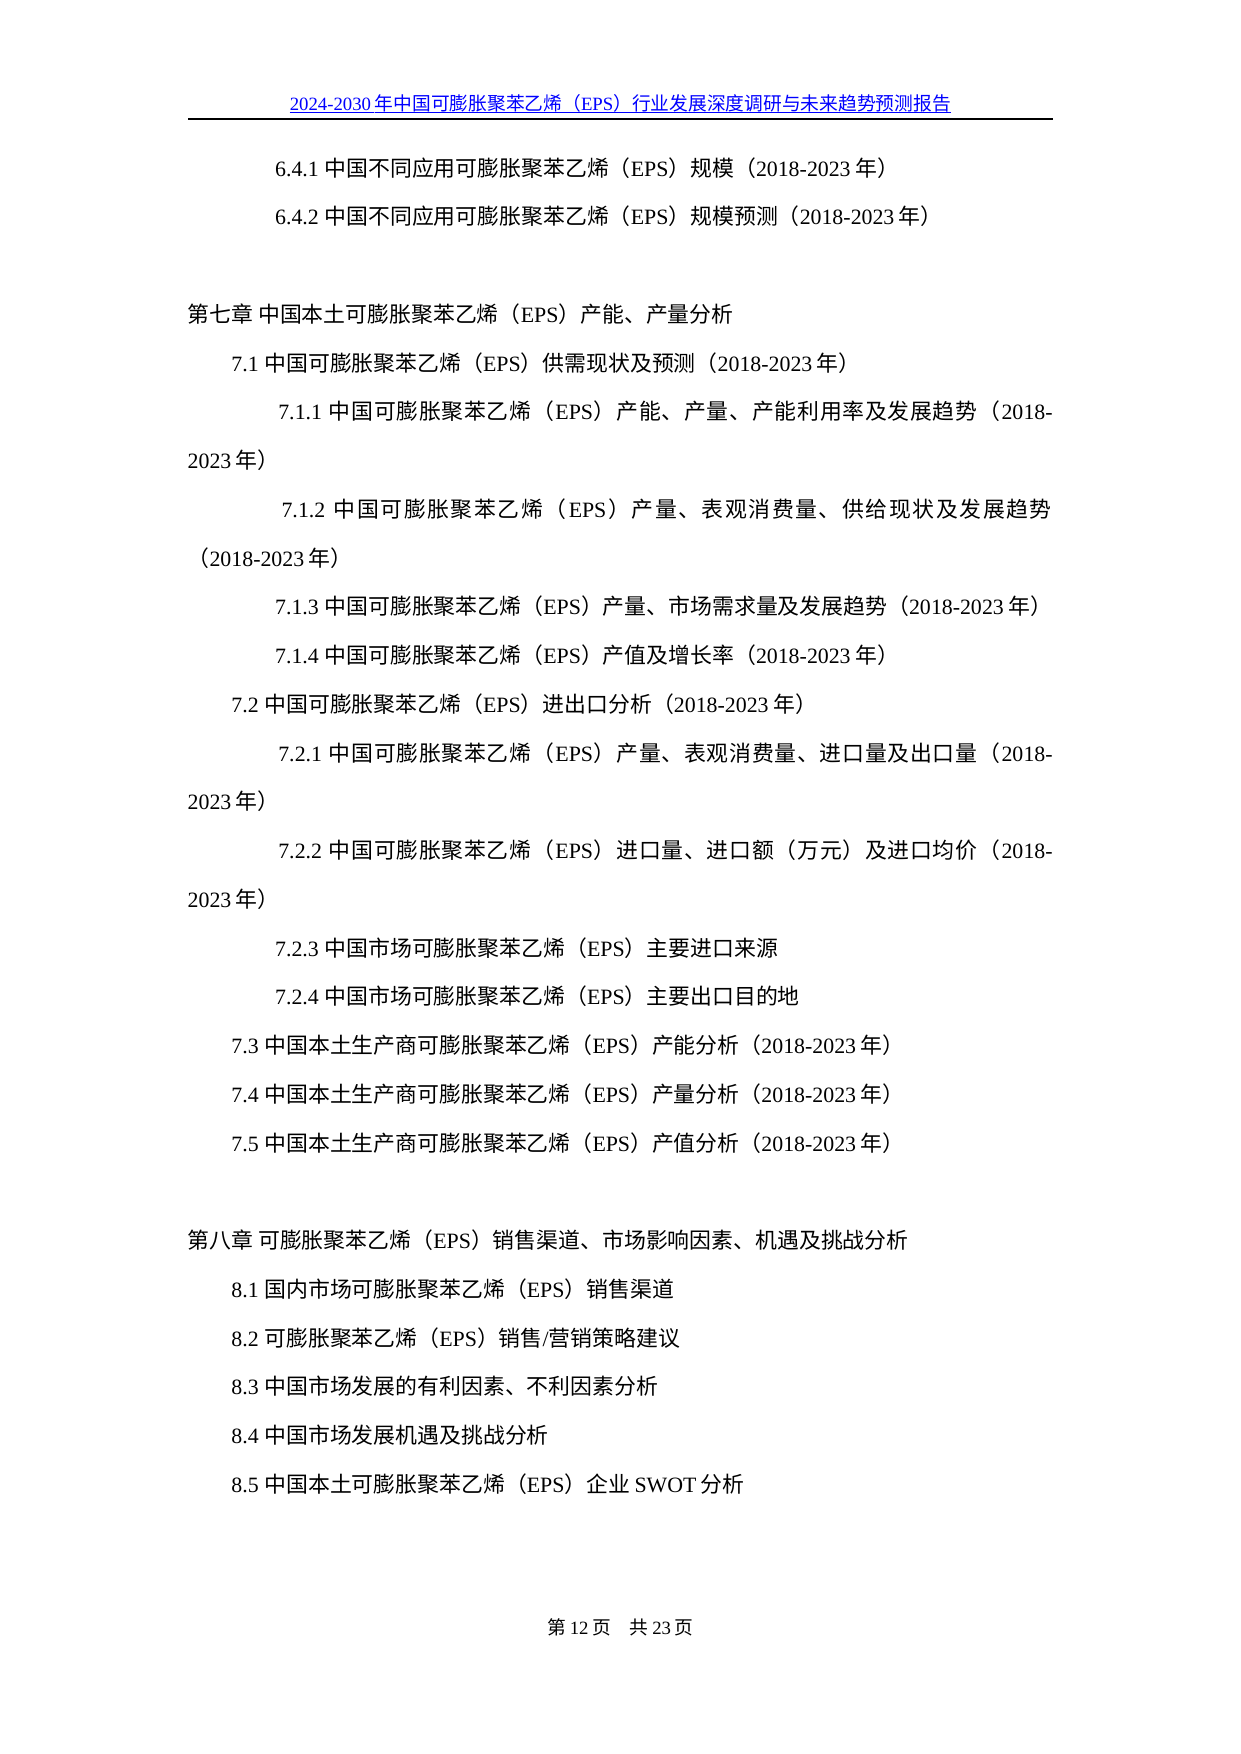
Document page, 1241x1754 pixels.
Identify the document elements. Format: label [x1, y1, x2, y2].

text [187, 150, 1053, 1499]
